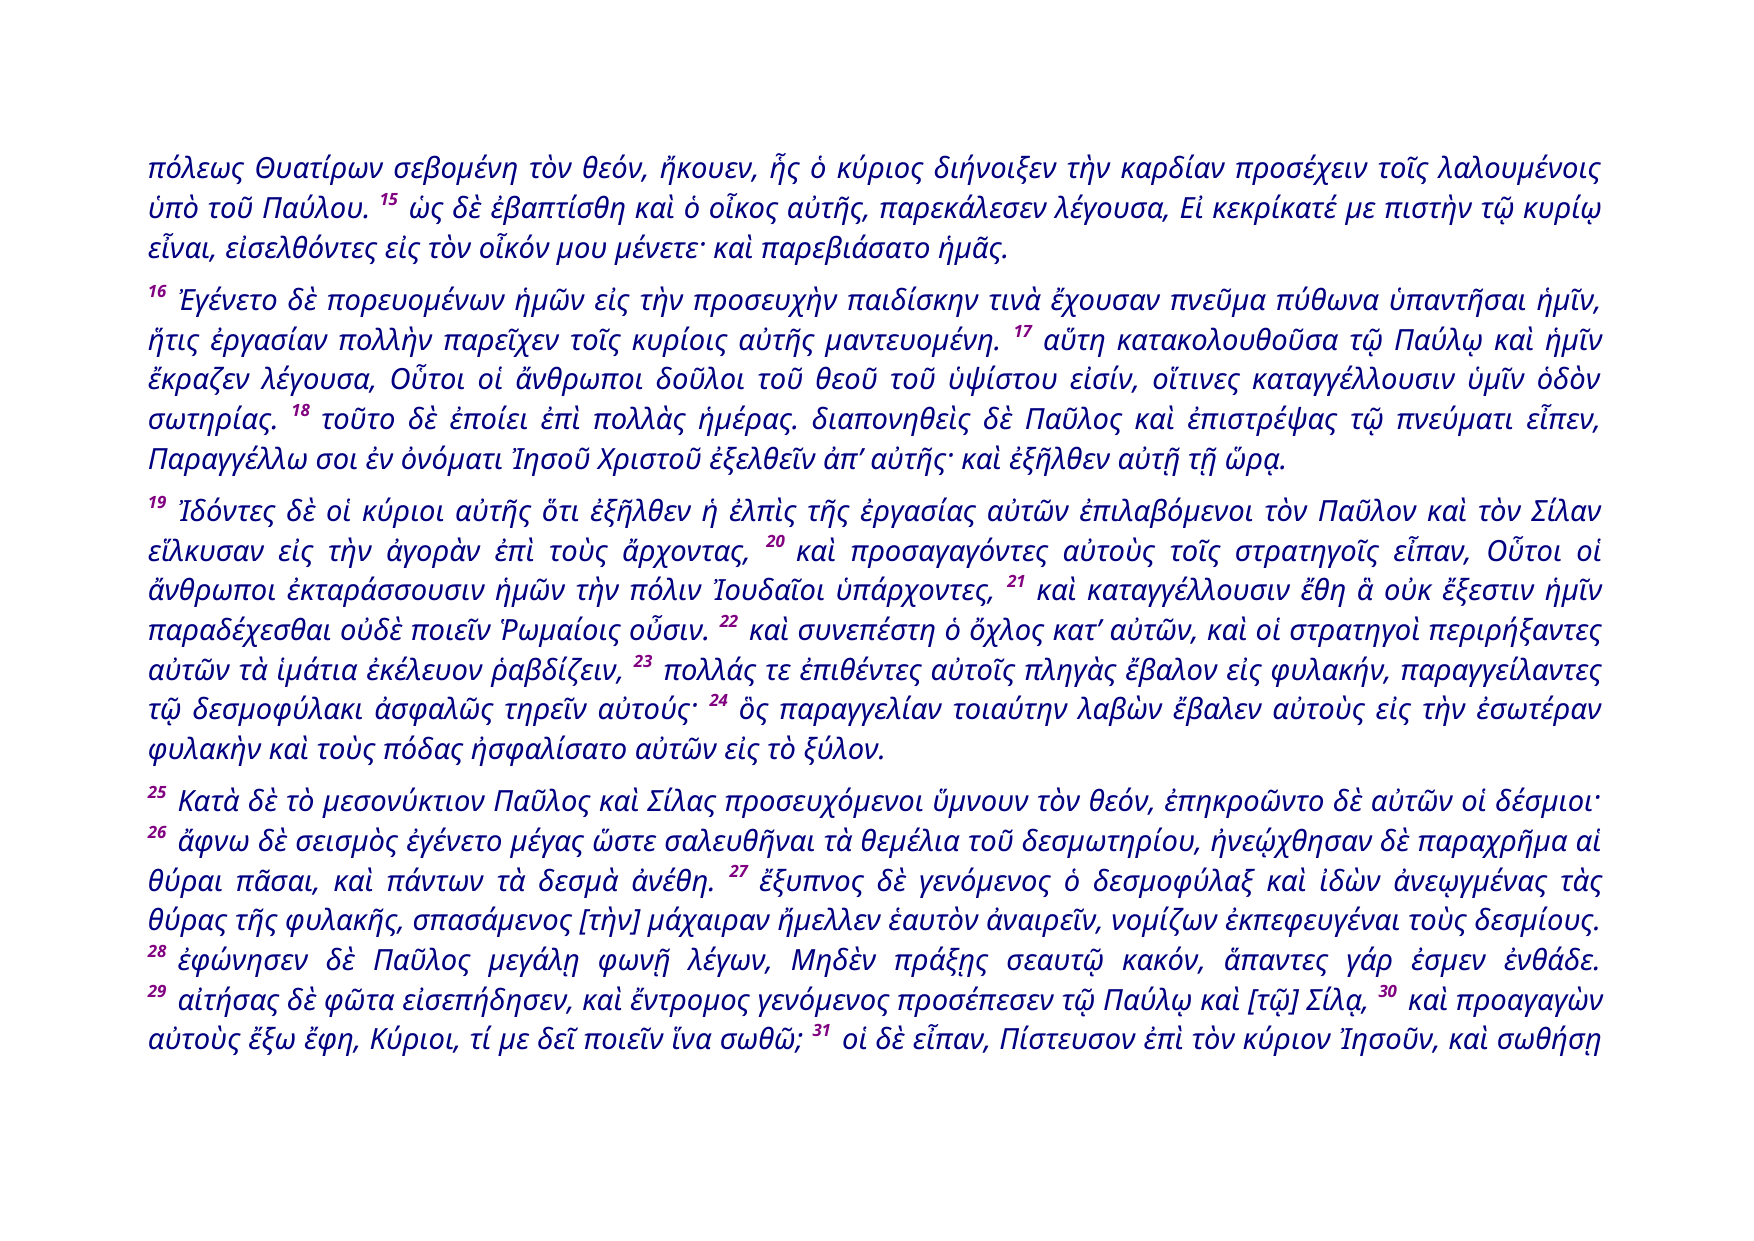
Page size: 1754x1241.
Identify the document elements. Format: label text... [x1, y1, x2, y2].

text 19 Ἰδόντες δὲ οἱ κύριοι αὐτῆς ὅτι ἐξῆλθεν ἡ ἐλπὶς τῆς ἐργασίας αὐτῶν ἐπιλαβόμενοι τὸν Παῦλον καὶ τὸν Σίλαν εἵλκυσαν εἰς τὴν ἀγορὰν ἐπὶ τοὺς ἄρχοντας, 20 καὶ προσαγαγόντες αὐτοὺς τοῖς στρατηγοῖς εἶπαν, Οὗτοι οἱ ἄνθρωποι ἐκταράσσουσιν ἡμῶν τὴν πόλιν Ἰουδαῖοι ὑπάρχοντες, 21 καὶ καταγγέλλουσιν ἔθη ἃ οὐκ ἔξεστιν ἡμῖν παραδέχεσθαι οὐδὲ ποιεῖν Ῥωμαίοις οὖσιν. 22 καὶ συνεπέστη ὁ ὄχλος κατ’ αὐτῶν, καὶ οἱ στρατηγοὶ περιρήξαντες αὐτῶν τὰ ἱμάτια ἐκέλευον ῥαβδίζειν, 23 πολλάς τε ἐπιθέντες αὐτοῖς πληγὰς ἔβαλον εἰς φυλακήν, παραγγείλαντες τῷ δεσμοφύλακι ἀσφαλῶς τηρεῖν αὐτούς· 24 ὃς παραγγελίαν τοιαύτην λαβὼν ἔβαλεν αὐτοὺς εἰς τὴν ἐσωτέραν φυλακὴν καὶ τοὺς πόδας ἠσφαλίσατο αὐτῶν εἰς τὸ ξύλον. [148, 490, 1606, 768]
text 16 Ἐγένετο δὲ πορευομένων ἡμῶν εἰς τὴν προσευχὴν παιδίσκην τινὰ ἔχουσαν πνεῦμα πύθωνα ὑπαντῆσαι ἡμῖν, ἥτις ἐργασίαν πολλὴν παρεῖχεν τοῖς κυρίοις αὐτῆς μαντευομένη. 17 αὕτη κατακολουθοῦσα τῷ Παύλῳ καὶ ἡμῖν ἔκραζεν λέγουσα, Οὗτοι οἱ ἄνθρωποι δοῦλοι τοῦ θεοῦ τοῦ ὑψίστου εἰσίν, οἵτινες καταγγέλλουσιν ὑμῖν ὁδὸν σωτηρίας. 18 τοῦτο δὲ ἐποίει ἐπὶ πολλὰς ἡμέρας. διαπονηθεὶς δὲ Παῦλος καὶ ἐπιστρέψας τῷ πνεύματι εἶπεν, Παραγγέλλω σοι ἐν ὀνόματι Ἰησοῦ Χριστοῦ ἐξελθεῖν ἀπ’ αὐτῆς· καὶ ἐξῆλθεν αὐτῇ τῇ ὥρᾳ. [148, 279, 1606, 478]
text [148, 781, 1606, 1058]
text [148, 148, 1606, 267]
